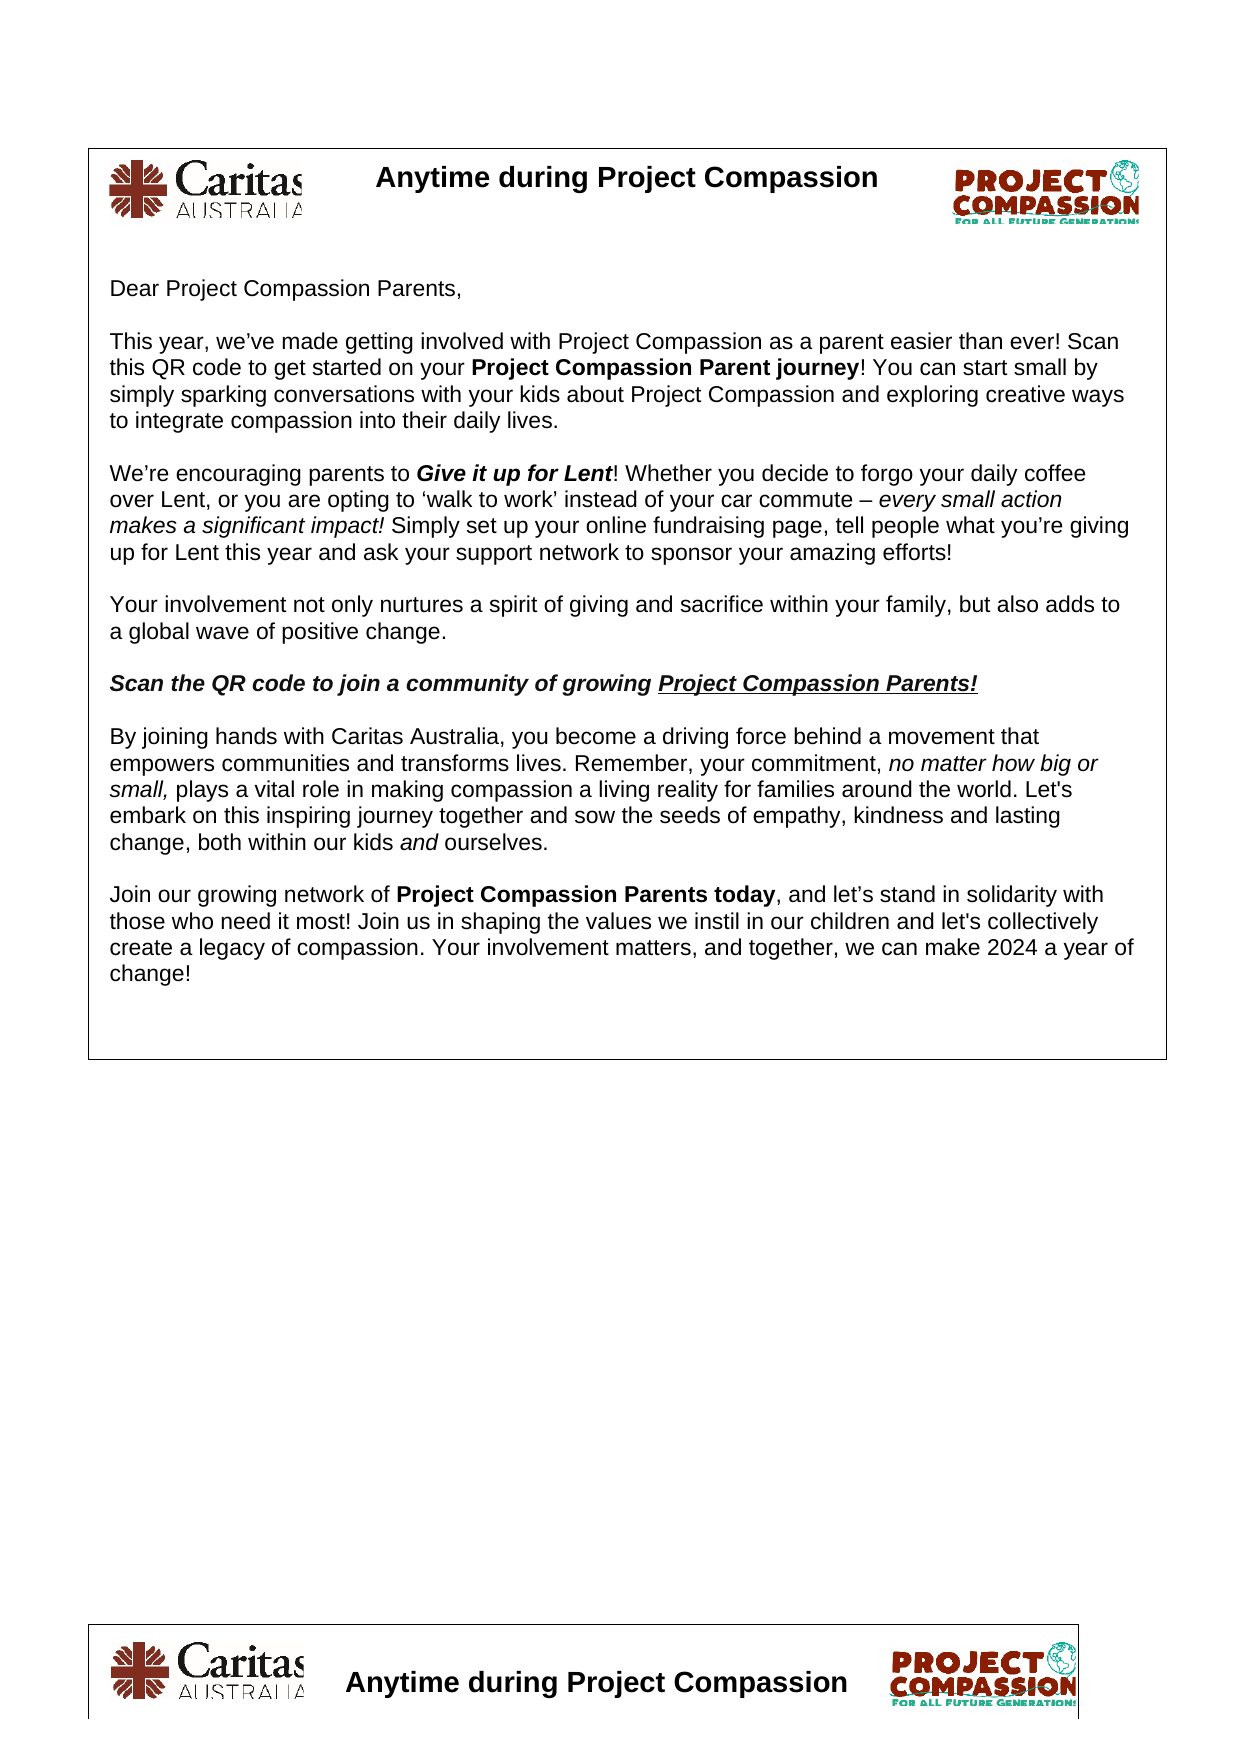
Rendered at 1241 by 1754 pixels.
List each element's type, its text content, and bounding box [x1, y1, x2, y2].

picture [951, 160, 1138, 223]
picture [888, 1642, 1075, 1705]
picture [107, 160, 302, 217]
table_header Anytime during Project Compassion [89, 149, 1166, 263]
picture [109, 1642, 304, 1699]
table_cell Dear Project Compassion Parents, This year, we’ve made getting involved with Project Compassion as a parent easier than ever! Scan this QR code to get started on your Project Compassion Parent journey! You can start small by simply sparking conversations with your kids about Project Compassion and exploring creative ways to integrate compassion into their daily lives. We’re encouraging parents to Give it up for Lent! Whether you decide to forgo your daily coffee over Lent, or you are opting to ‘walk to work’ instead of your car commute – every small action makes a significant impact! Simply set up your online fundraising page, tell people what you’re giving up for Lent this year and ask your support network to sponsor your amazing efforts! Your involvement not only nurtures a spirit of giving and sacrifice within your family, but also adds to a global wave of positive change. Scan the QR code to join a community of growing Project Compassion Parents! By joining hands with Caritas Australia, you become a driving force behind a movement that empowers communities and transforms lives. Remember, your commitment, no matter how big or small, plays a vital role in making compassion a living reality for families around the world. Let's embark on this inspiring journey together and sow the seeds of empathy, kindness and lasting change, both within our kids and ourselves. Join our growing network of Project Compassion Parents today, and let’s stand in solidarity with those who need it most! Join us in shaping the values we instil in our children and let's collectively create a legacy of compassion. Your involvement matters, and together, we can make 2024 a year of change! [89, 263, 1166, 1059]
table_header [89, 1625, 1078, 1719]
